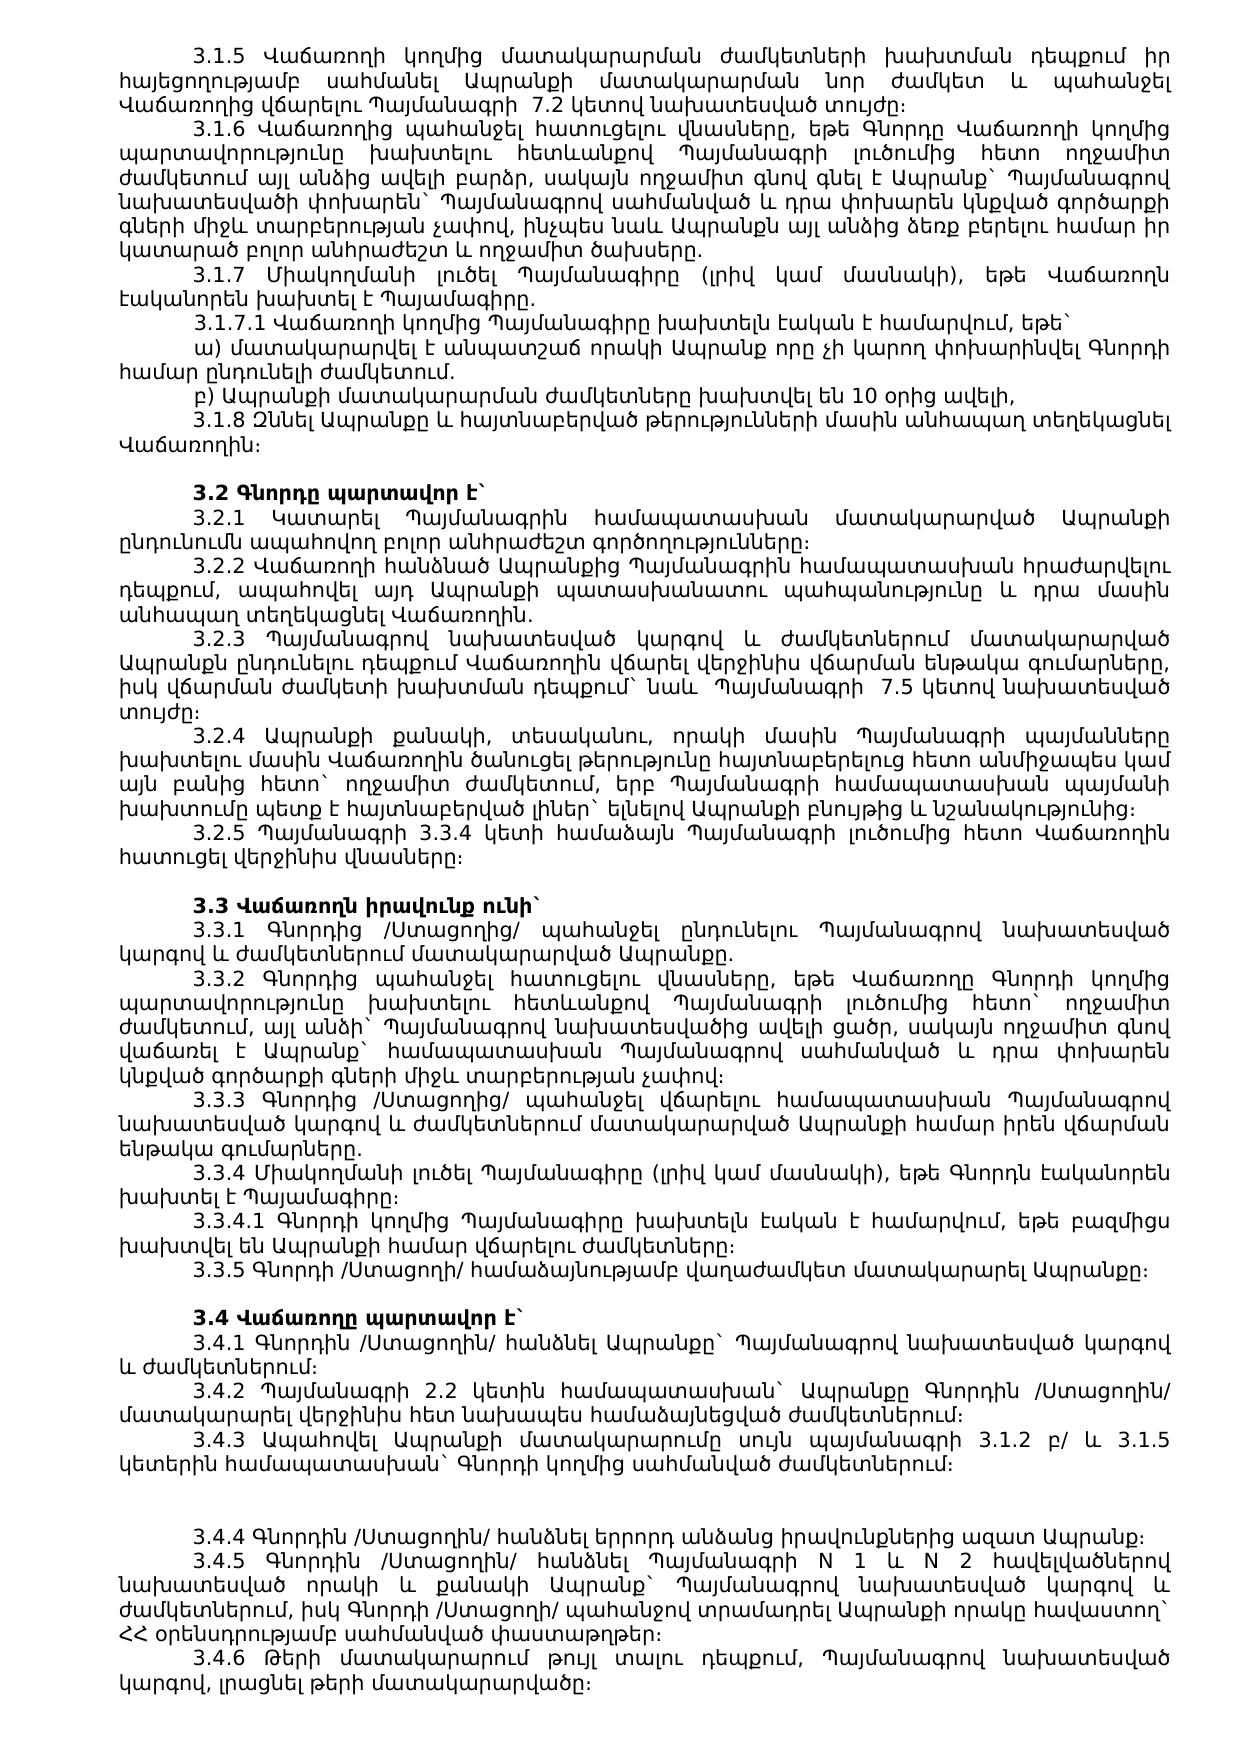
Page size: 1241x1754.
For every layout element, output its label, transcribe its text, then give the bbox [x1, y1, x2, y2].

text 3.4.5 Գնորդին /Ստացողին/ հանձնել Պայմանագրի N 1 և N 2 հավելվածներով նախատեսված որակի և քանակի Ապրանք` Պայմանագրով նախատեսված կարգով և ժամկետներում, իսկ Գնորդի /Ստացողի/ պահանջով տրամադրել Ապրանքի որակը հավաստող` ՀՀ օրենսդրությամբ սահմանված փաստաթղթեր։ [118, 1549, 1171, 1646]
text 3.3.3 Գնորդից /Ստացողից/ պահանջել վճարելու համապատասխան Պայմանագրով նախատեսված կարգով և ժամկետներում մատակարարված Ապրանքի համար իրեն վճարման ենթակա գումարները. [118, 1088, 1171, 1161]
text 3.1.7.1 Վաճառողի կողմից Պայմանագիրը խախտելն էական է համարվում, եթե` [118, 311, 1171, 336]
text 3.2.4 Ապրանքի քանակի, տեսականու, որակի մասին Պայմանագրի պայմանները խախտելու մասին Վաճառողին ծանուցել թերությունը հայտնաբերելուց հետո անմիջապես կամ այն բանից հետո` ողջամիտ ժամկետում, երբ Պայմանագրի համապատասխան պայմանի խախտումը պետք է հայտնաբերված լիներ` ելնելով Ապրանքի բնույթից և նշանակությունից։ [118, 724, 1171, 821]
text 3.1.7 Միակողմանի լուծել Պայմանագիրը (լրիվ կամ մասնակի), եթե Վաճառողն էականորեն խախտել է Պայամագիրը. [118, 263, 1171, 311]
text 3.2 Գնորդը պարտավոր է` [118, 481, 1171, 506]
text 3.3.4 Միակողմանի լուծել Պայմանագիրը (լրիվ կամ մասնակի), եթե Գնորդն էականորեն խախտել է Պայամագիրը։ [118, 1161, 1171, 1209]
text 3.3.1 Գնորդից /Ստացողից/ պահանջել ընդունելու Պայմանագրով նախատեսված կարգով և ժամկետներում մատակարարված Ապրանքը. [118, 918, 1171, 967]
text 3.3.2 Գնորդից պահանջել հատուցելու վնասները, եթե Վաճառողը Գնորդի կողմից պարտավորությունը խախտելու հետևանքով Պայմանագրի լուծումից հետո` ողջամիտ ժամկետում, այլ անձի` Պայմանագրով նախատեսվածից ավելի ցածր, սակայն ողջամիտ գնով վաճառել է Ապրանք` համապատասխան Պայմանագրով սահմանված և դրա փոխարեն կնքված գործարքի գների միջև տարբերության չափով։ [118, 967, 1171, 1088]
text 3.3.5 Գնորդի /Ստացողի/ համաձայնությամբ վաղաժամկետ մատակարարել Ապրանքը։ [118, 1258, 1171, 1282]
text 3.1.5 Վաճառողի կողմից մատակարարման ժամկետների խախտման դեպքում իր հայեցողությամբ սահմանել Ապրանքի մատակարարման նոր ժամկետ և պահանջել Վաճառողից վճարելու Պայմանագրի 7.2 կետով նախատեսված տույժը։ [118, 44, 1171, 117]
text 3.1.6 Վաճառողից պահանջել հատուցելու վնասները, եթե Գնորդը Վաճառողի կողմից պարտավորությունը խախտելու հետևանքով Պայմանագրի լուծումից հետո ողջամիտ ժամկետում այլ անձից ավելի բարձր, սակայն ողջամիտ գնով գնել է Ապրանք` Պայմանագրով նախատեսվածի փոխարեն` Պայմանագրով սահմանված և դրա փոխարեն կնքված գործարքի գների միջև տարբերության չափով, ինչպես նաև Ապրանքն այլ անձից ձեռք բերելու համար իր կատարած բոլոր անհրաժեշտ և ողջամիտ ծախսերը. [118, 117, 1171, 263]
text բ) Ապրանքի մատակարարման ժամկետները խախտվել են 10 օրից ավելի, [118, 384, 1171, 408]
text 3.3.4.1 Գնորդի կողմից Պայմանագիրը խախտելն էական է համարվում, եթե բազմիցս խախտվել են Ապրանքի համար վճարելու ժամկետները։ [118, 1209, 1171, 1258]
text 3.4 Վաճառողը պարտավոր է` [118, 1306, 1171, 1331]
text 3.4.1 Գնորդին /Ստացողին/ հանձնել Ապրանքը` Պայմանագրով նախատեսված կարգով և ժամկետներում։ [118, 1331, 1171, 1379]
text 3.3 Վաճառողն իրավունք ունի` [118, 894, 1171, 918]
text 3.2.5 Պայմանագրի 3.3.4 կետի համաձայն Պայմանագրի լուծումից հետո Վաճառողին հատուցել վերջինիս վնասները։ [118, 821, 1171, 869]
text ա) մատակարարվել է անպատշաճ որակի Ապրանք որը չի կարող փոխարինվել Գնորդի համար ընդունելի ժամկետում. [118, 336, 1171, 384]
text 3.2.1 Կատարել Պայմանագրին համապատասխան մատակարարված Ապրանքի ընդունումն ապահովող բոլոր անհրաժեշտ գործողությունները։ [118, 506, 1171, 554]
text 3.4.4 Գնորդին /Ստացողին/ հանձնել երրորդ անձանց իրավունքներից ազատ Ապրանք։ [118, 1525, 1171, 1549]
text 3.1.8 Զննել Ապրանքը և հայտնաբերված թերությունների մասին անհապաղ տեղեկացնել Վաճառողին։ [118, 408, 1171, 457]
text 3.2.2 Վաճառողի հանձնած Ապրանքից Պայմանագրին համապատասխան հրաժարվելու դեպքում, ապահովել այդ Ապրանքի պատասխանատու պահպանությունը և դրա մասին անհապաղ տեղեկացնել Վաճառողին. [118, 554, 1171, 627]
text 3.4.6 Թերի մատակարարում թույլ տալու դեպքում, Պայմանագրով նախատեսված կարգով, լրացնել թերի մատակարարվածը։ [118, 1646, 1171, 1695]
text 3.4.2 Պայմանագրի 2.2 կետին համապատասխան` Ապրանքը Գնորդին /Ստացողին/ մատակարարել վերջինիս հետ նախապես համաձայնեցված ժամկետներում։ [118, 1379, 1171, 1428]
text 3.4.3 Ապահովել Ապրանքի մատակարարումը սույն պայմանագրի 3.1.2 բ/ և 3.1.5 կետերին համապատասխան` Գնորդի կողմից սահմանված ժամկետներում։ [118, 1428, 1171, 1476]
text 3.2.3 Պայմանագրով նախատեսված կարգով և ժամկետներում մատակարարված Ապրանքն ընդունելու դեպքում Վաճառողին վճարել վերջինիս վճարման ենթակա գումարները, իսկ վճարման ժամկետի խախտման դեպքում` նաև Պայմանագրի 7.5 կետով նախատեսված տույժը։ [118, 627, 1171, 724]
